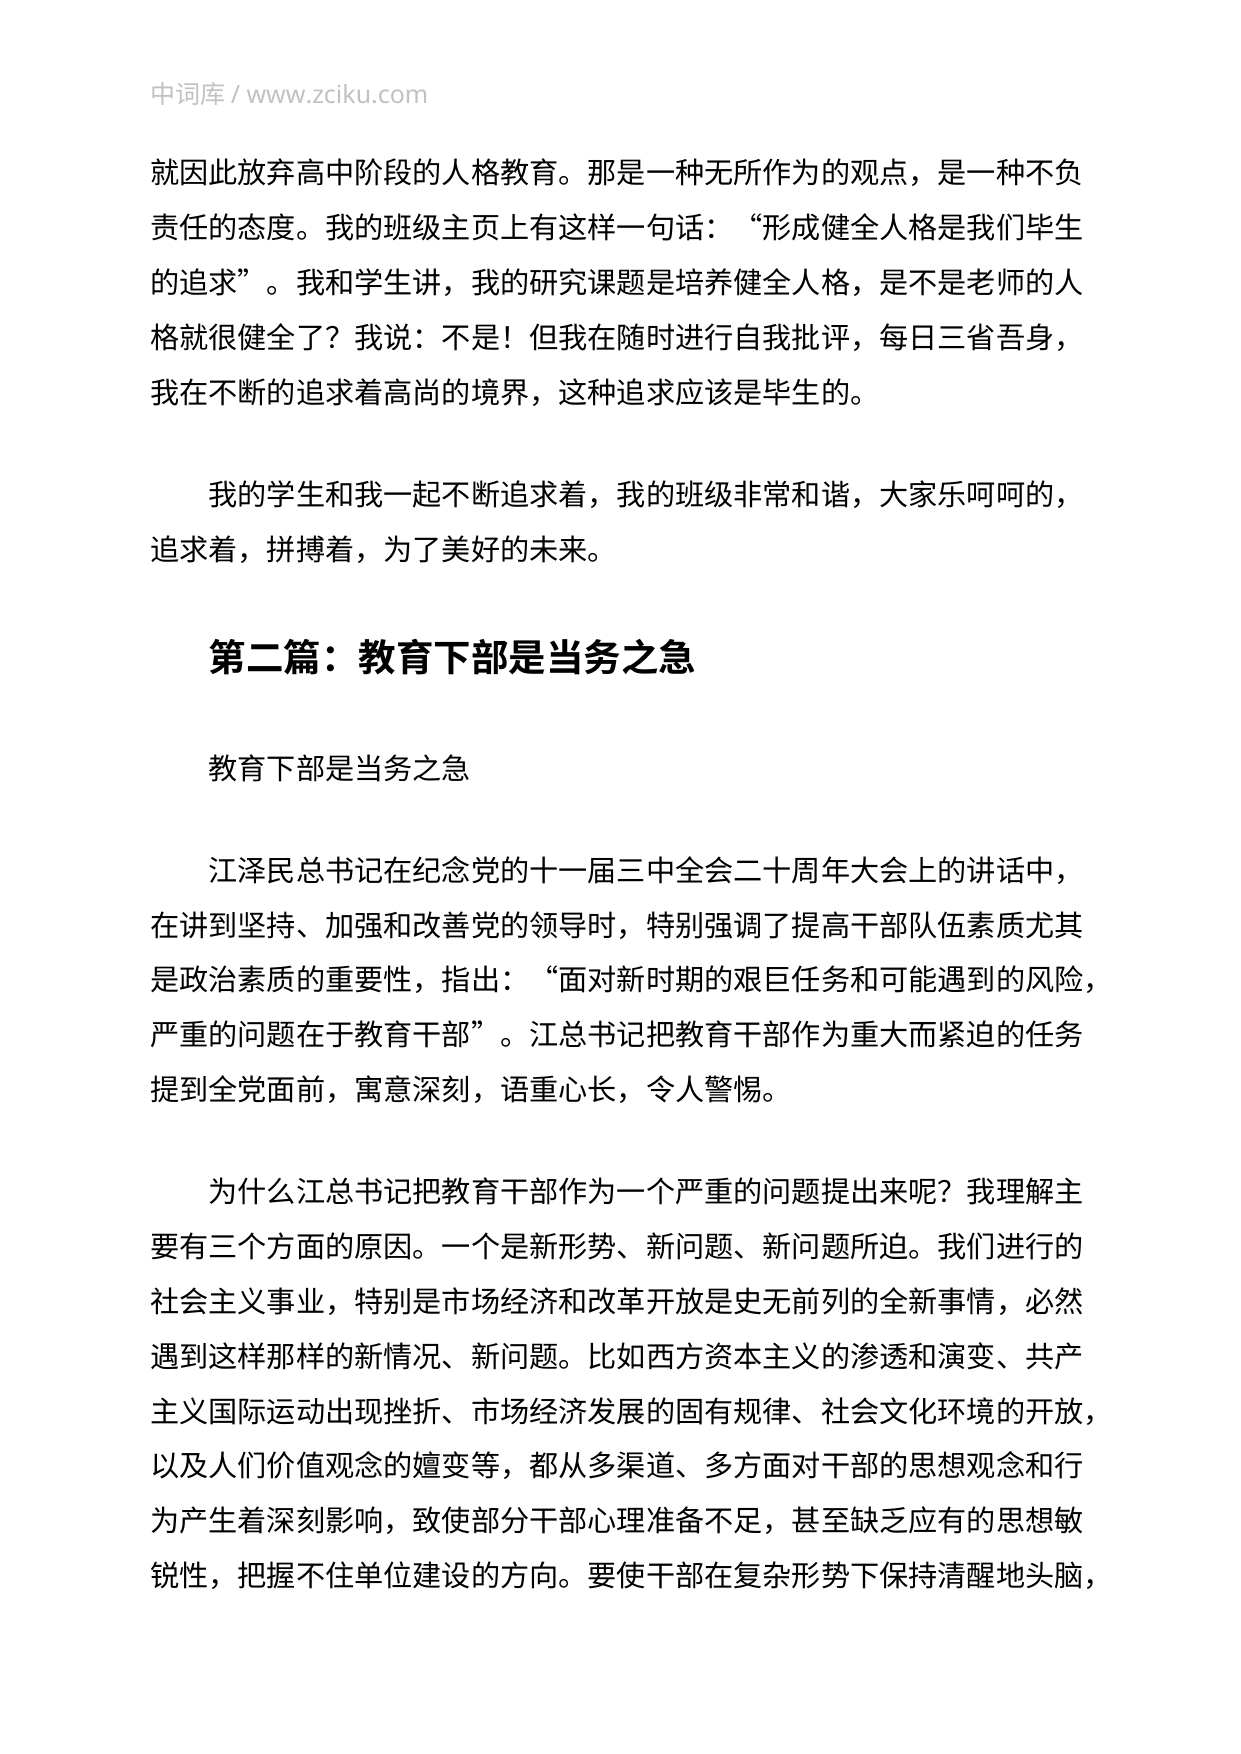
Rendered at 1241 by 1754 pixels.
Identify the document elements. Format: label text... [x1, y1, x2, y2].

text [150, 150, 1090, 412]
text 教育下部是当务之急 [150, 745, 1090, 788]
text 第二篇：教育下部是当务之急 [150, 628, 1090, 682]
text 江泽民总书记在纪念党的十一届三中全会二十周年大会上的讲话中，在讲到坚持、加强和改善党的领导时，特别强调了提高干部队伍素质尤其是政治素质的重要性，指出：“面对新时期的艰巨任务和可能遇到的风险，严重的问题在于教育干部”。江总书记把教育干部作为重大而紧迫的任务提到全党面前，寓意深刻，语重心长，令人警惕。 [150, 847, 1090, 1109]
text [150, 1168, 1090, 1595]
text 我的学生和我一起不断追求着，我的班级非常和谐，大家乐呵呵的，追求着，拼搏着，为了美好的未来。 [150, 471, 1090, 568]
